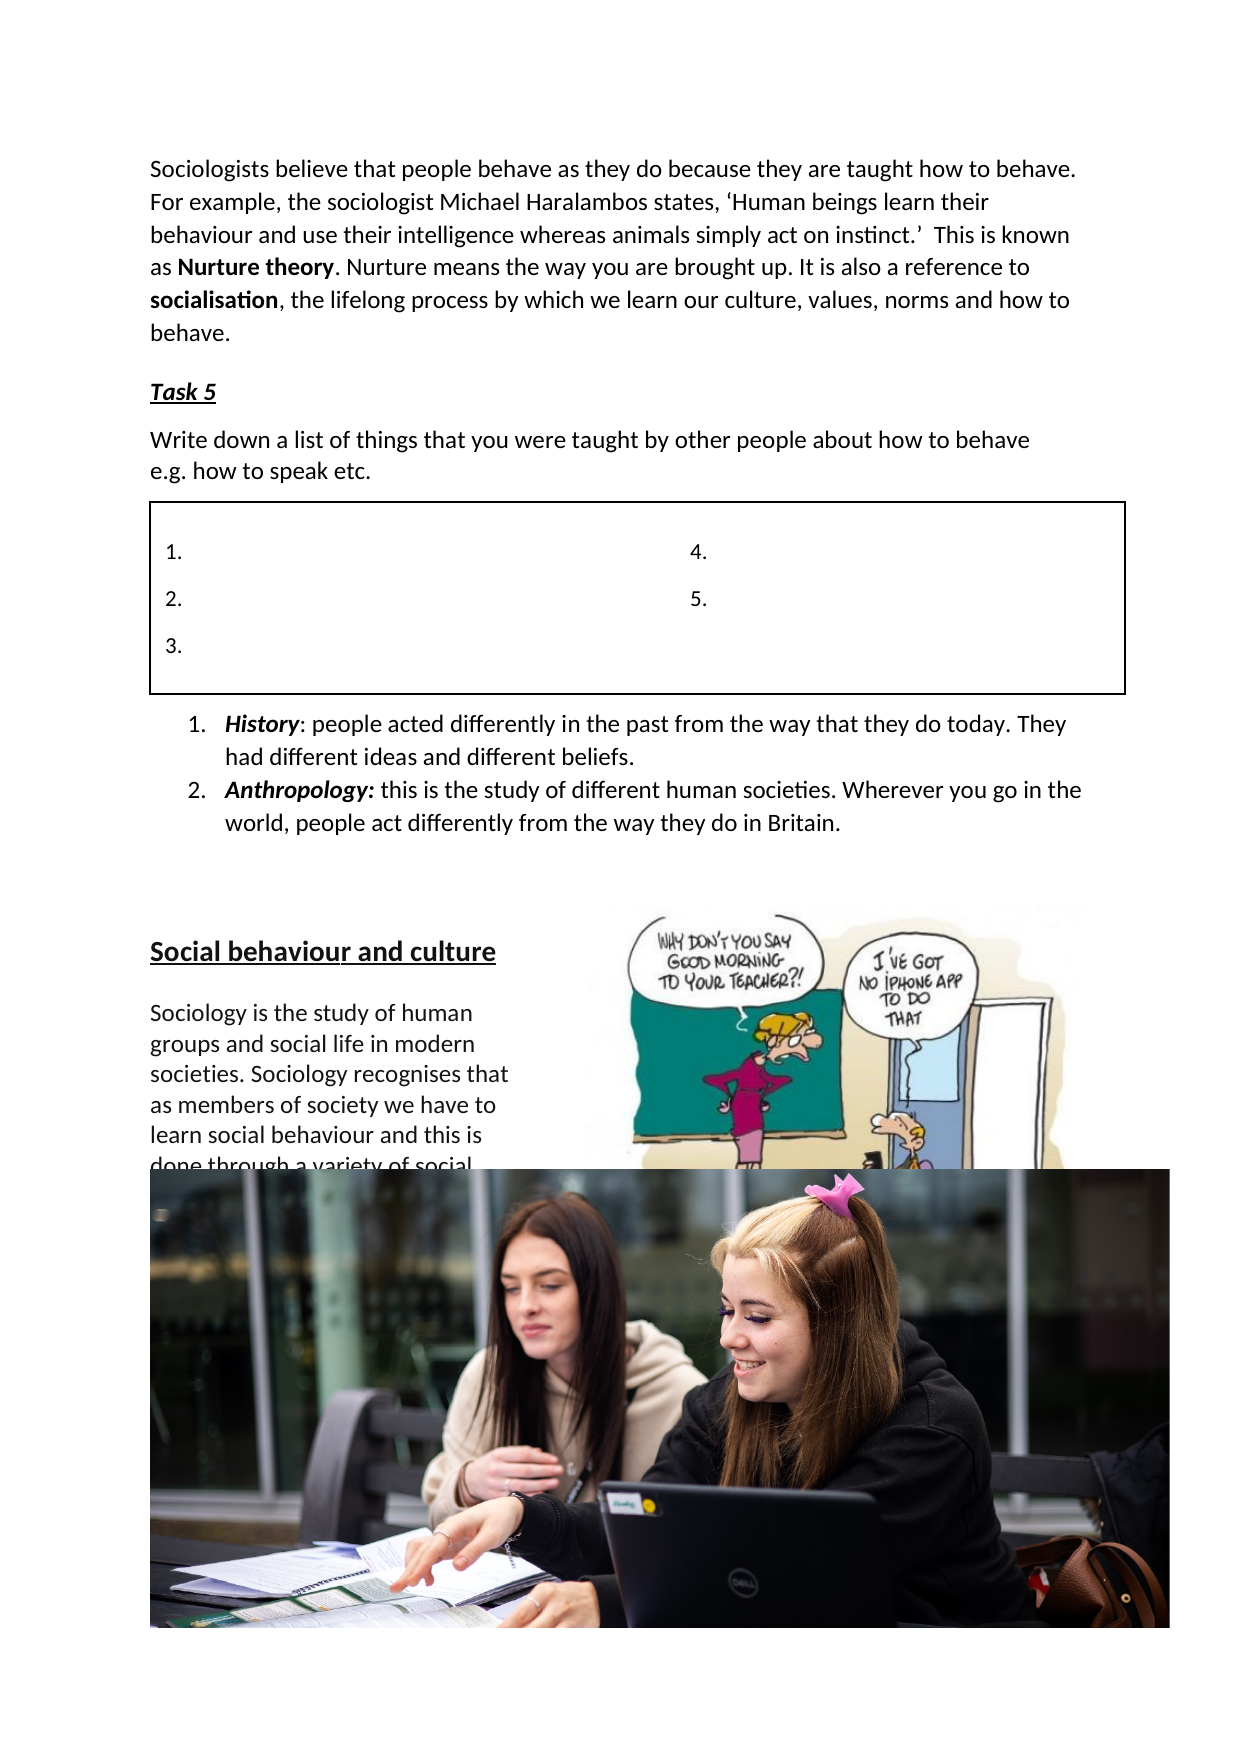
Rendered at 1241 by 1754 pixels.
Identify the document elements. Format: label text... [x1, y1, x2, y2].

list History: people acted differently in the past from the way that they do today. They had different ideas and different beliefs. [187, 706, 1090, 772]
text Task 5 [150, 376, 1092, 407]
list Anthropology: this is the study of different human societies. Wherever you go in the world, people act differently from the way they do in Britain. [187, 772, 1092, 838]
picture [150, 902, 1170, 1628]
text Sociologists believe that people behave as they do because they are taught how to behave. For example, the sociologist Michael Haralambos states, ‘Human beings learn their behaviour and use their intelligence whereas animals simply act on instinct.’ This is known as Nurture theory. Nurture means the way you are brought up. It is also a reference to socialisation, the lifelong process by which we learn our culture, values, norms and how to behave. [150, 150, 1090, 347]
text Social behaviour and culture [150, 933, 524, 968]
text Sociology is the study of human groups and social life in modern societies. Sociology recognises that as members of society we have to learn social behaviour and this is done through a variety of social institutions and social groups right throughout our lives. [150, 997, 524, 1169]
text Write down a list of things that you were taught by other people about how to behave e.g. how to speak etc. [150, 424, 1060, 485]
